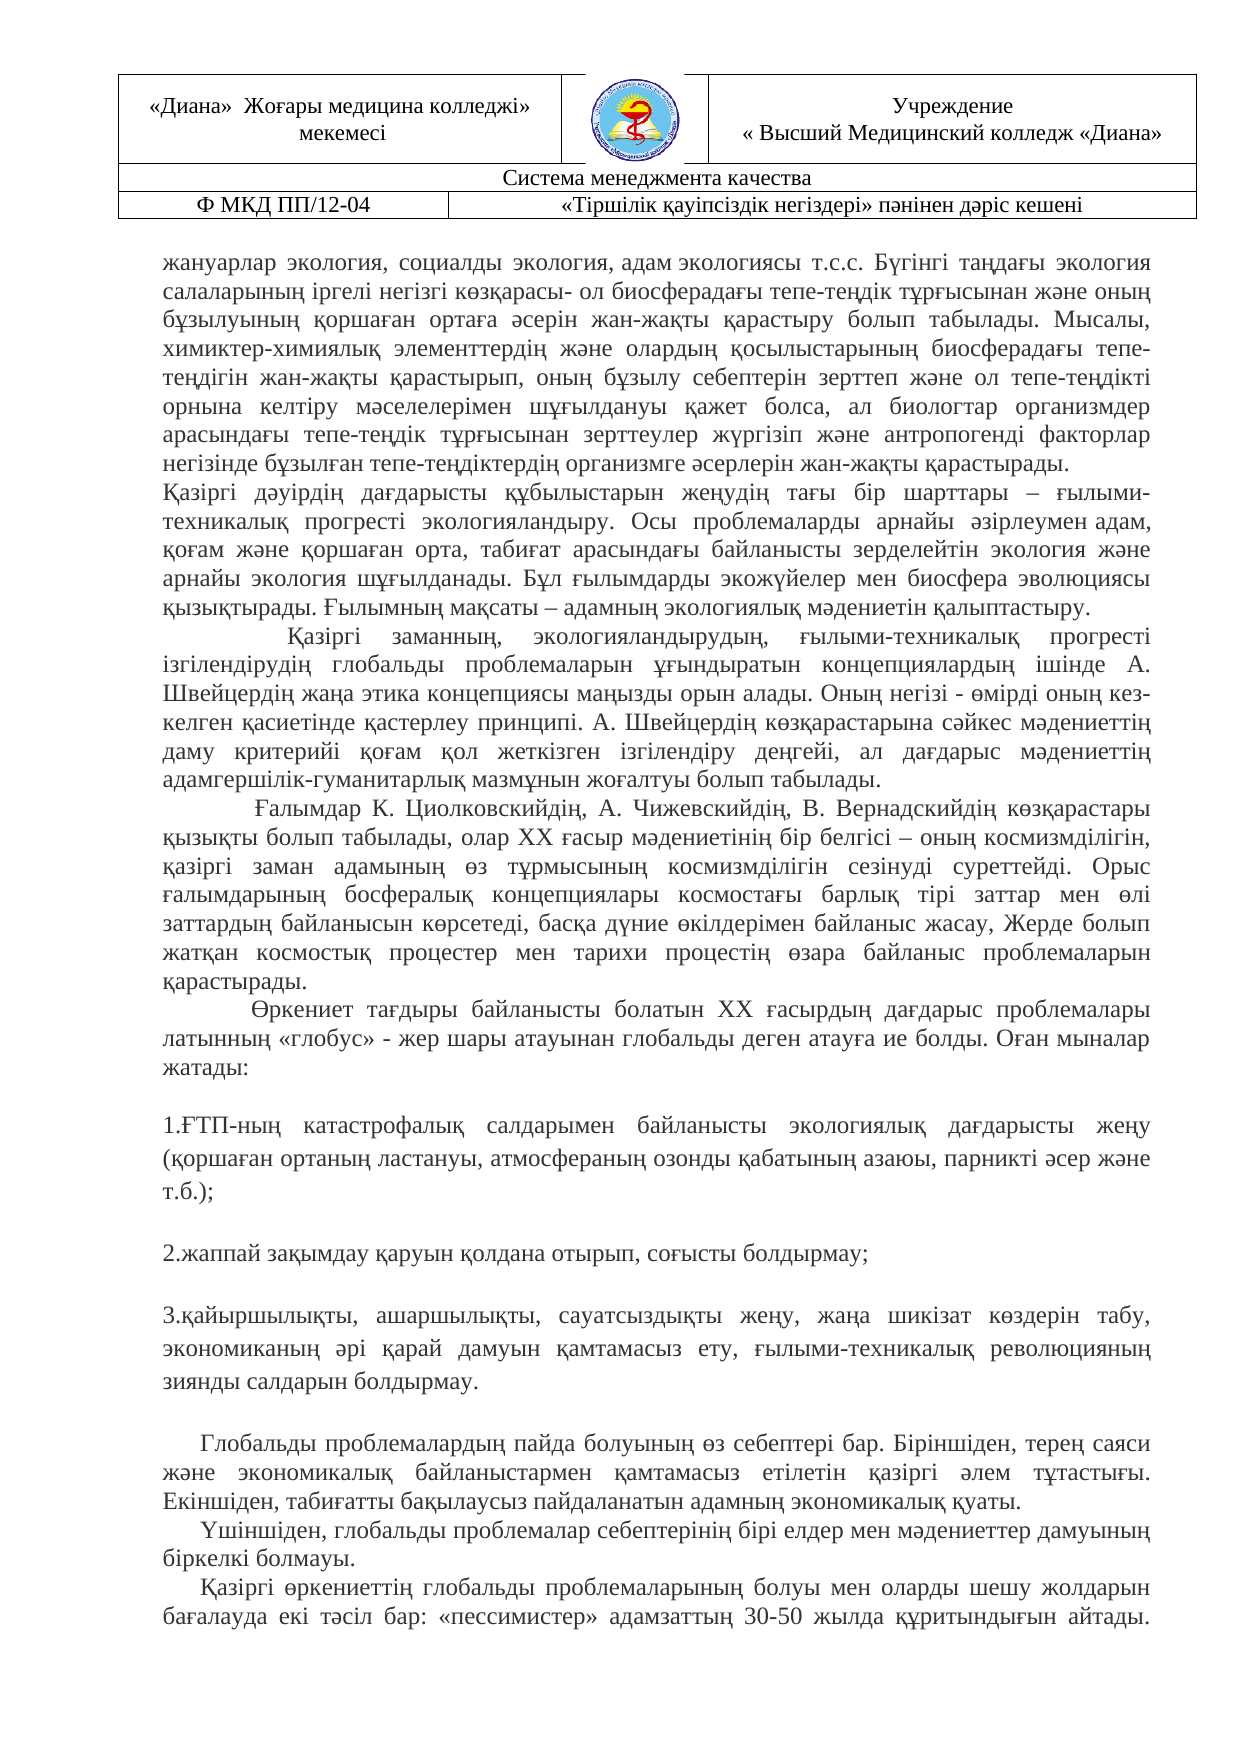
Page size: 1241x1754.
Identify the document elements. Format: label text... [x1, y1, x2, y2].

text Өркениет тағдыры байланысты болатын ХХ ғасырдың дағдарыс проблемалары латынның «глобус» - жер шары атауынан глобальды деген атауға ие болды. Оған мыналар жатады: [162, 994, 1152, 1081]
text Қазіргі дәуірдің дағдарысты құбылыстарын жеңудің тағы бір шарттары – ғылыми-техникалық прогресті экологияландыру. Осы проблемаларды арнайы әзірлеумен адам, қоғам және қоршаған орта, табиғат арасындағы байланысты зерделейтін экология және арнайы экология шұғылданады. Бұл ғылымдарды экожүйелер мен биосфера эволюциясы қызықтырады. Ғылымның мақсаты – адамның экологиялық мәдениетін қалыптастыру. [162, 477, 1152, 621]
text 3.қайыршылықты, ашаршылықты, сауатсыздықты жеңу, жаңа шикізат көздерін табу, экономиканың әрі қарай дамуын қамтамасыз ету, ғылыми-техникалық революцияның зиянды салдарын болдырмау. [162, 1300, 1152, 1395]
picture [585, 74, 685, 164]
text Глобальды проблемалардың пайда болуының өз себептері бар. Біріншіден, терең саяси және экономикалық байланыстармен қамтамасыз етілетін қазіргі әлем тұтастығы. Екіншіден, табиғатты бақылаусыз пайдаланатын адамның экономикалық қуаты. [162, 1428, 1152, 1515]
text 2.жаппай зақымдау қаруын қолдана отырып, соғысты болдырмау; [162, 1238, 1152, 1267]
text Ғалымдар К. Циолковскийдің, А. Чижевскийдің, В. Вернадскийдің көзқарастары қызықты болып табылады, олар ХХ ғасыр мәдениетінің бір белгісі – оның космизмділігін, қазіргі заман адамының өз тұрмысының космизмділігін сезінуді суреттейді. Орыс ғалымдарының босфералық концепциялары космостағы барлық тірі заттар мен өлі заттардың байланысын көрсетеді, басқа дүние өкілдерімен байланыс жасау, Жерде болып жатқан космостық процестер мен тарихи процестің өзара байланыс проблемаларын қарастырады. [162, 793, 1152, 994]
text Үшіншіден, глобальды проблемалар себептерінің бірі елдер мен мәдениеттер дамуының біркелкі болмауы. [162, 1515, 1152, 1572]
text 1.ҒТП-ның катастрофалық салдарымен байланысты экологиялық дағдарысты жеңу (қоршаған ортаның ластануы, атмосфераның озонды қабатының азаюы, парникті әсер және т.б.); [162, 1110, 1152, 1205]
text Қазіргі заманның, экологияландырудың, ғылыми-техникалық прогресті ізгілендірудің глобальды проблемаларын ұғындыратын концепциялардың ішінде А. Швейцердің жаңа этика концепциясы маңызды орын алады. Оның негізі - өмірді оның кез-келген қасиетінде қастерлеу принципі. А. Швейцердің көзқарастарына сәйкес мәдениеттің даму критерийі қоғам қол жеткізген ізгілендіру деңгейі, ал дағдарыс мәдениеттің адамгершілік-гуманитарлық мазмұнын жоғалтуы болып табылады. [162, 621, 1152, 793]
